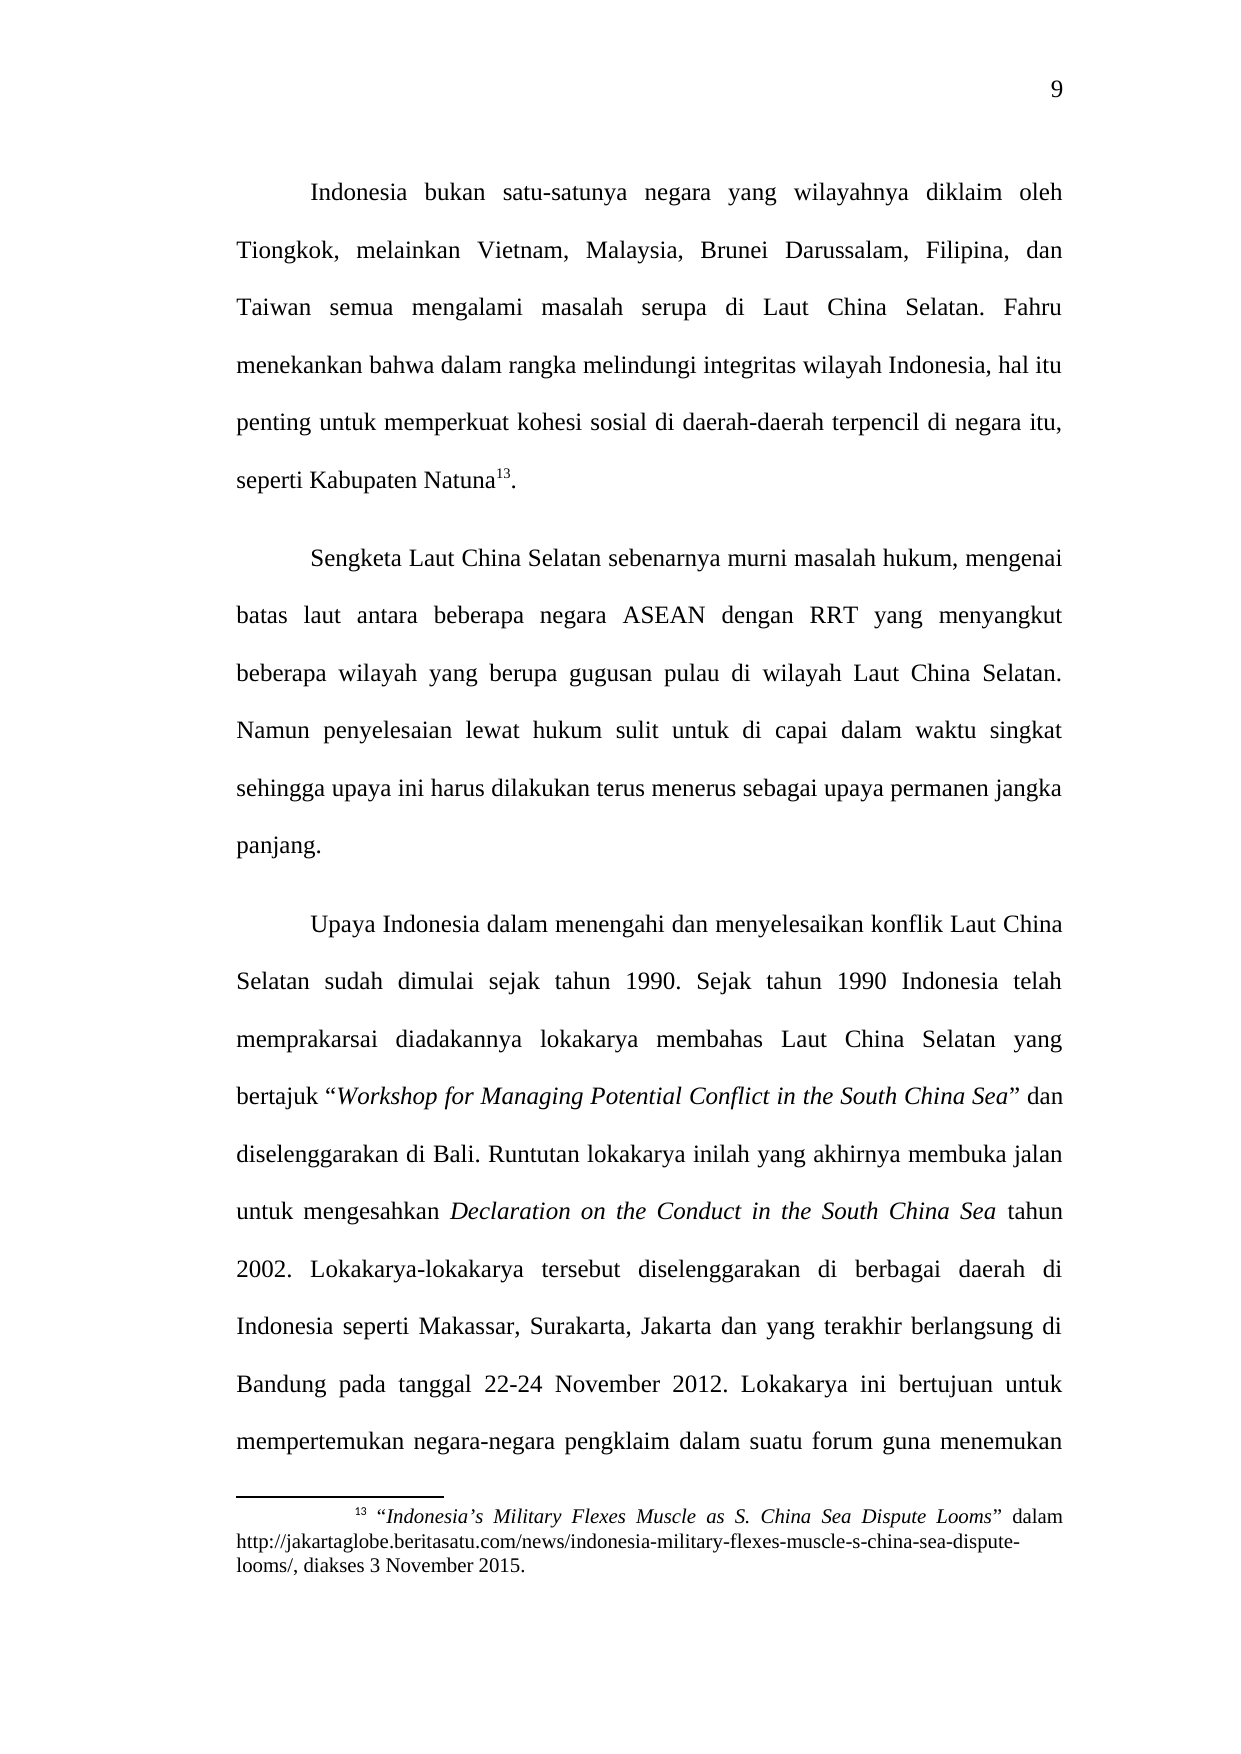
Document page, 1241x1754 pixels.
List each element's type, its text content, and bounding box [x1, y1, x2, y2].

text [236, 909, 1063, 1455]
text Sengketa Laut China Selatan sebenarnya murni masalah hukum, mengenai batas laut antara beberapa negara ASEAN dengan RRT yang menyangkut beberapa wilayah yang berupa gugusan pulau di wilayah Laut China Selatan. Namun penyelesaian lewat hukum sulit untuk di capai dalam waktu singkat sehingga upaya ini harus dilakukan terus menerus sebagai upaya permanen jangka panjang. [236, 543, 1063, 859]
text Indonesia bukan satu-satunya negara yang wilayahnya diklaim oleh Tiongkok, melainkan Vietnam, Malaysia, Brunei Darussalam, Filipina, dan Taiwan semua mengalami masalah serupa di Laut China Selatan. Fahru menekankan bahwa dalam rangka melindungi integritas wilayah Indonesia, hal itu penting untuk memperkuat kohesi sosial di daerah-daerah terpencil di negara itu, seperti Kabupaten Natuna. [236, 177, 1063, 493]
